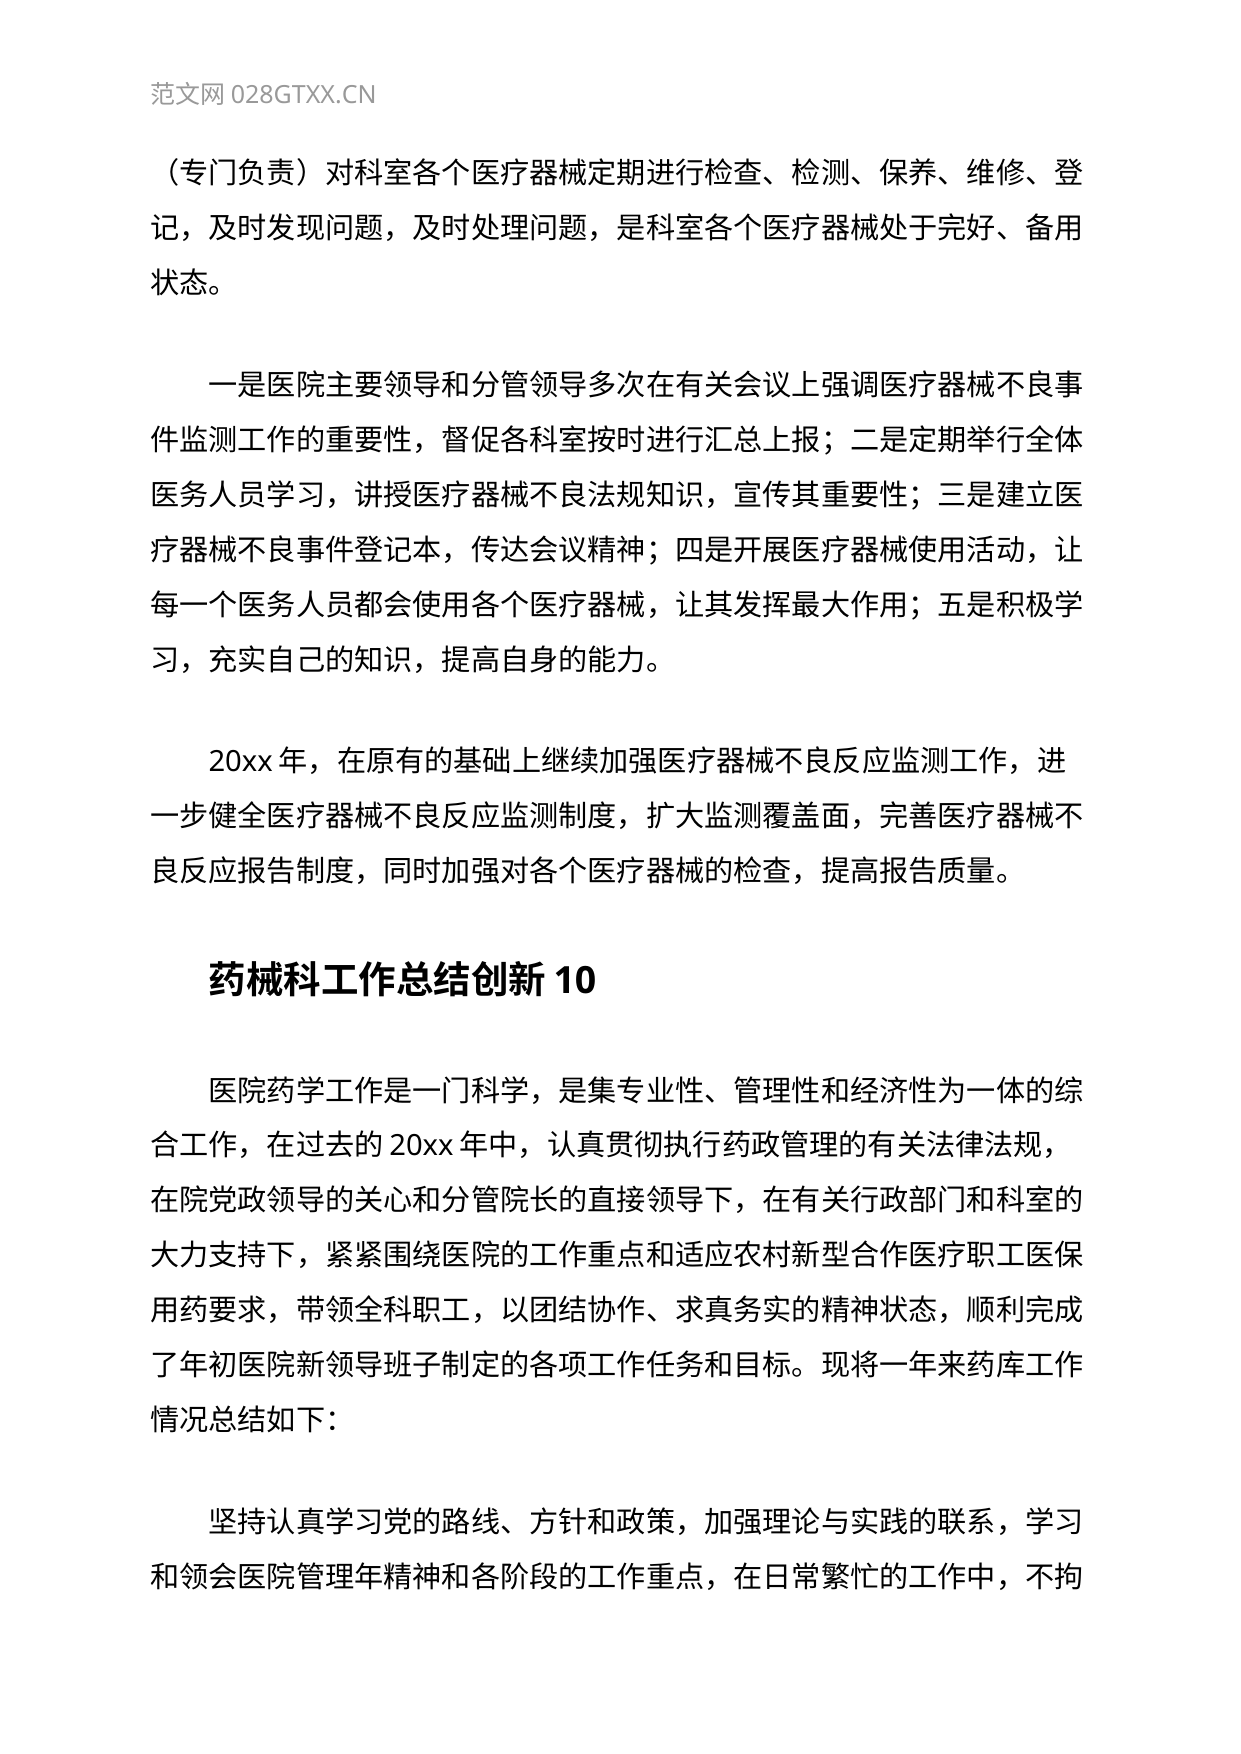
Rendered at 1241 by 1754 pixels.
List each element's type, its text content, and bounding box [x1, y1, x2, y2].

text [150, 150, 1090, 302]
text 医院药学工作是一门科学，是集专业性、管理性和经济性为一体的综合工作，在过去的20xx年中，认真贯彻执行药政管理的有关法律法规，在院党政领导的关心和分管院长的直接领导下，在有关行政部门和科室的大力支持下，紧紧围绕医院的工作重点和适应农村新型合作医疗职工医保用药要求，带领全科职工，以团结协作、求真务实的精神状态，顺利完成了年初医院新领导班子制定的各项工作任务和目标。现将一年来药库工作情况总结如下： [150, 1067, 1090, 1439]
text 20xx年，在原有的基础上继续加强医疗器械不良反应监测工作，进一步健全医疗器械不良反应监测制度，扩大监测覆盖面，完善医疗器械不良反应报告制度，同时加强对各个医疗器械的检查，提高报告质量。 [150, 738, 1090, 890]
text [150, 1498, 1090, 1596]
text 一是医院主要领导和分管领导多次在有关会议上强调医疗器械不良事件监测工作的重要性，督促各科室按时进行汇总上报；二是定期举行全体医务人员学习，讲授医疗器械不良法规知识，宣传其重要性；三是建立医疗器械不良事件登记本，传达会议精神；四是开展医疗器械使用活动，让每一个医务人员都会使用各个医疗器械，让其发挥最大作用；五是积极学习，充实自己的知识，提高自身的能力。 [150, 362, 1090, 678]
text 药械科工作总结创新10 [150, 949, 1090, 1004]
